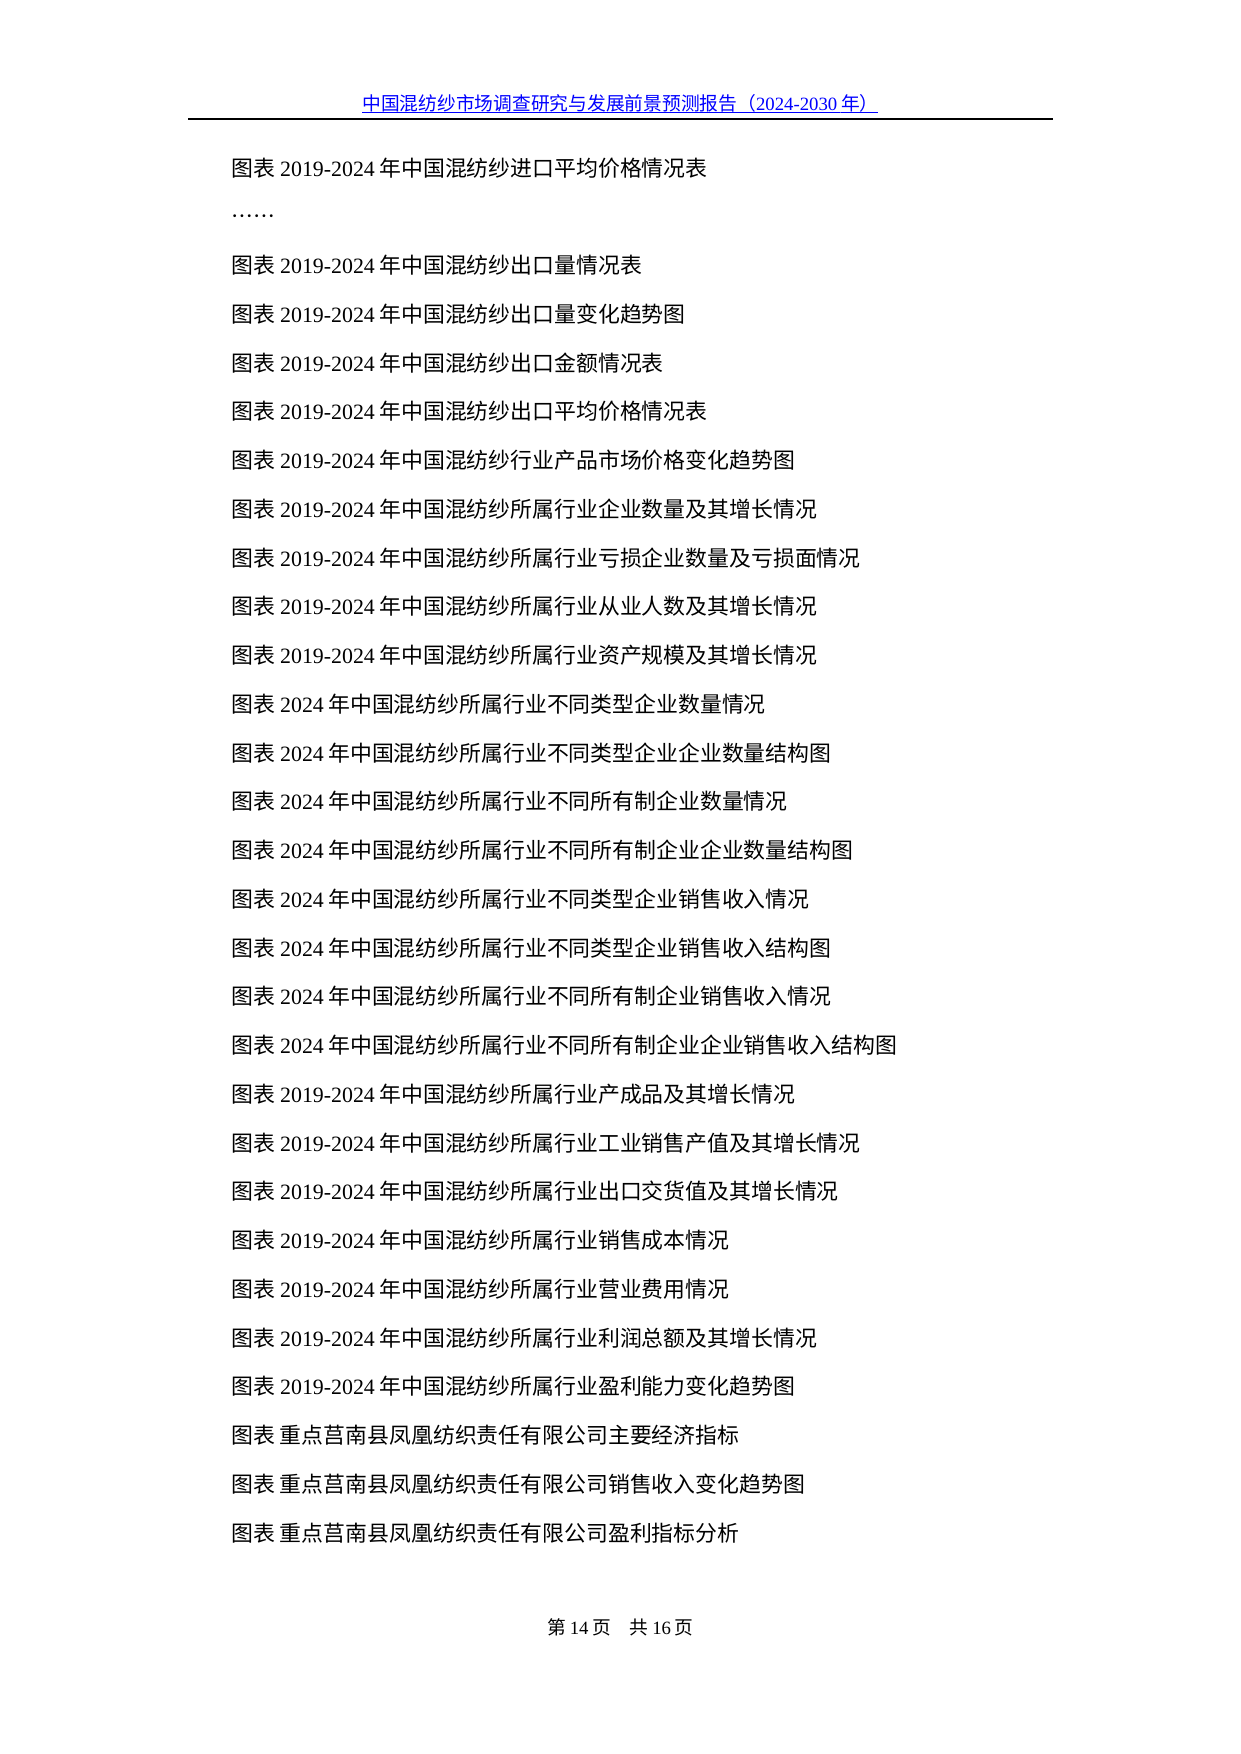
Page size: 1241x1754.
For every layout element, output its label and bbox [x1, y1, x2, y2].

text [187, 150, 1053, 1548]
